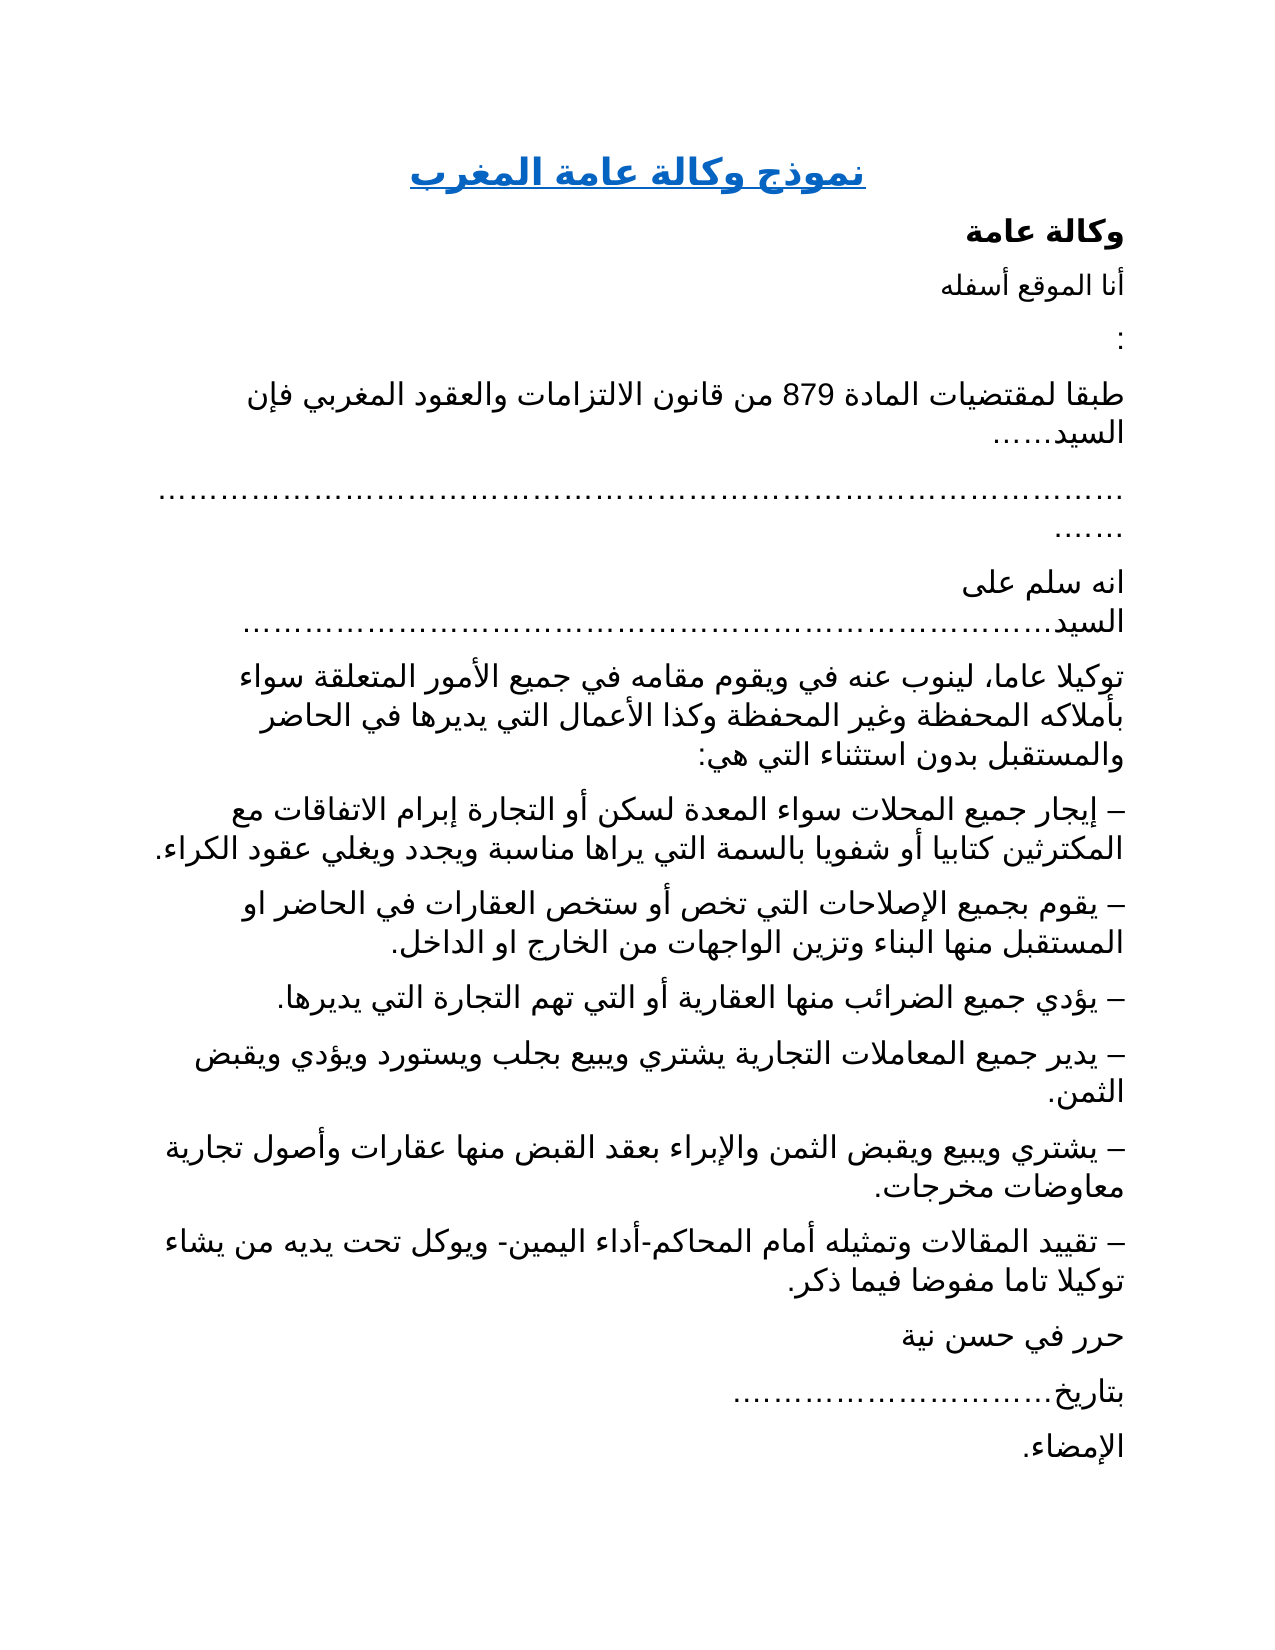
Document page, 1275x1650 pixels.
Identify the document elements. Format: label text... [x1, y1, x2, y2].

text – يقوم بجميع الإصلاحات التي تخص أو ستخص العقارات في الحاضر او المستقبل منها البناء وتزين الواجهات من الخارج او الداخل. [150, 885, 1125, 960]
text ………………………………………………………………………………………. [150, 470, 1125, 544]
text انه سلم على السيد…………………………………………………………………… [150, 564, 1125, 639]
text توكيلا عاما، لينوب عنه في ويقوم مقامه في جميع الأمور المتعلقة سواء بأملاكه المحفظة وغير المحفظة وكذا الأعمال التي يديرها في الحاضر والمستقبل بدون استثناء التي هي: [150, 658, 1125, 772]
text نموذج وكالة عامة المغرب [150, 150, 1125, 193]
text – يدير جميع المعاملات التجارية يشتري ويبيع بجلب ويستورد ويؤدي ويقبض الثمن. [150, 1035, 1125, 1109]
text – تقييد المقالات وتمثيله أمام المحاكم-أداء اليمين- ويوكل تحت يديه من يشاء توكيلا تاما مفوضا فيما ذكر. [150, 1223, 1125, 1298]
text – إيجار جميع المحلات سواء المعدة لسكن أو التجارة إبرام الاتفاقات مع المكترثين كتابيا أو شفويا بالسمة التي يراها مناسبة ويجدد ويغلي عقود الكراء. [150, 791, 1125, 866]
text – يشتري ويبيع ويقبض الثمن والإبراء بعقد القبض منها عقارات وأصول تجارية معاوضات مخرجات. [150, 1129, 1125, 1204]
text حرر في حسن نية [150, 1317, 1125, 1353]
text وكالة عامة [150, 213, 1125, 249]
text أنا الموقع أسفله [150, 269, 1125, 301]
text : [150, 320, 1125, 356]
text بتاريخ…………………………. [150, 1373, 1125, 1409]
text – يؤدي جميع الضرائب منها العقارية أو التي تهم التجارة التي يديرها. [150, 979, 1125, 1015]
text طبقا لمقتضيات المادة 879 من قانون الالتزامات والعقود المغربي فإن السيد…… [150, 376, 1125, 450]
text الإمضاء. [150, 1428, 1125, 1464]
